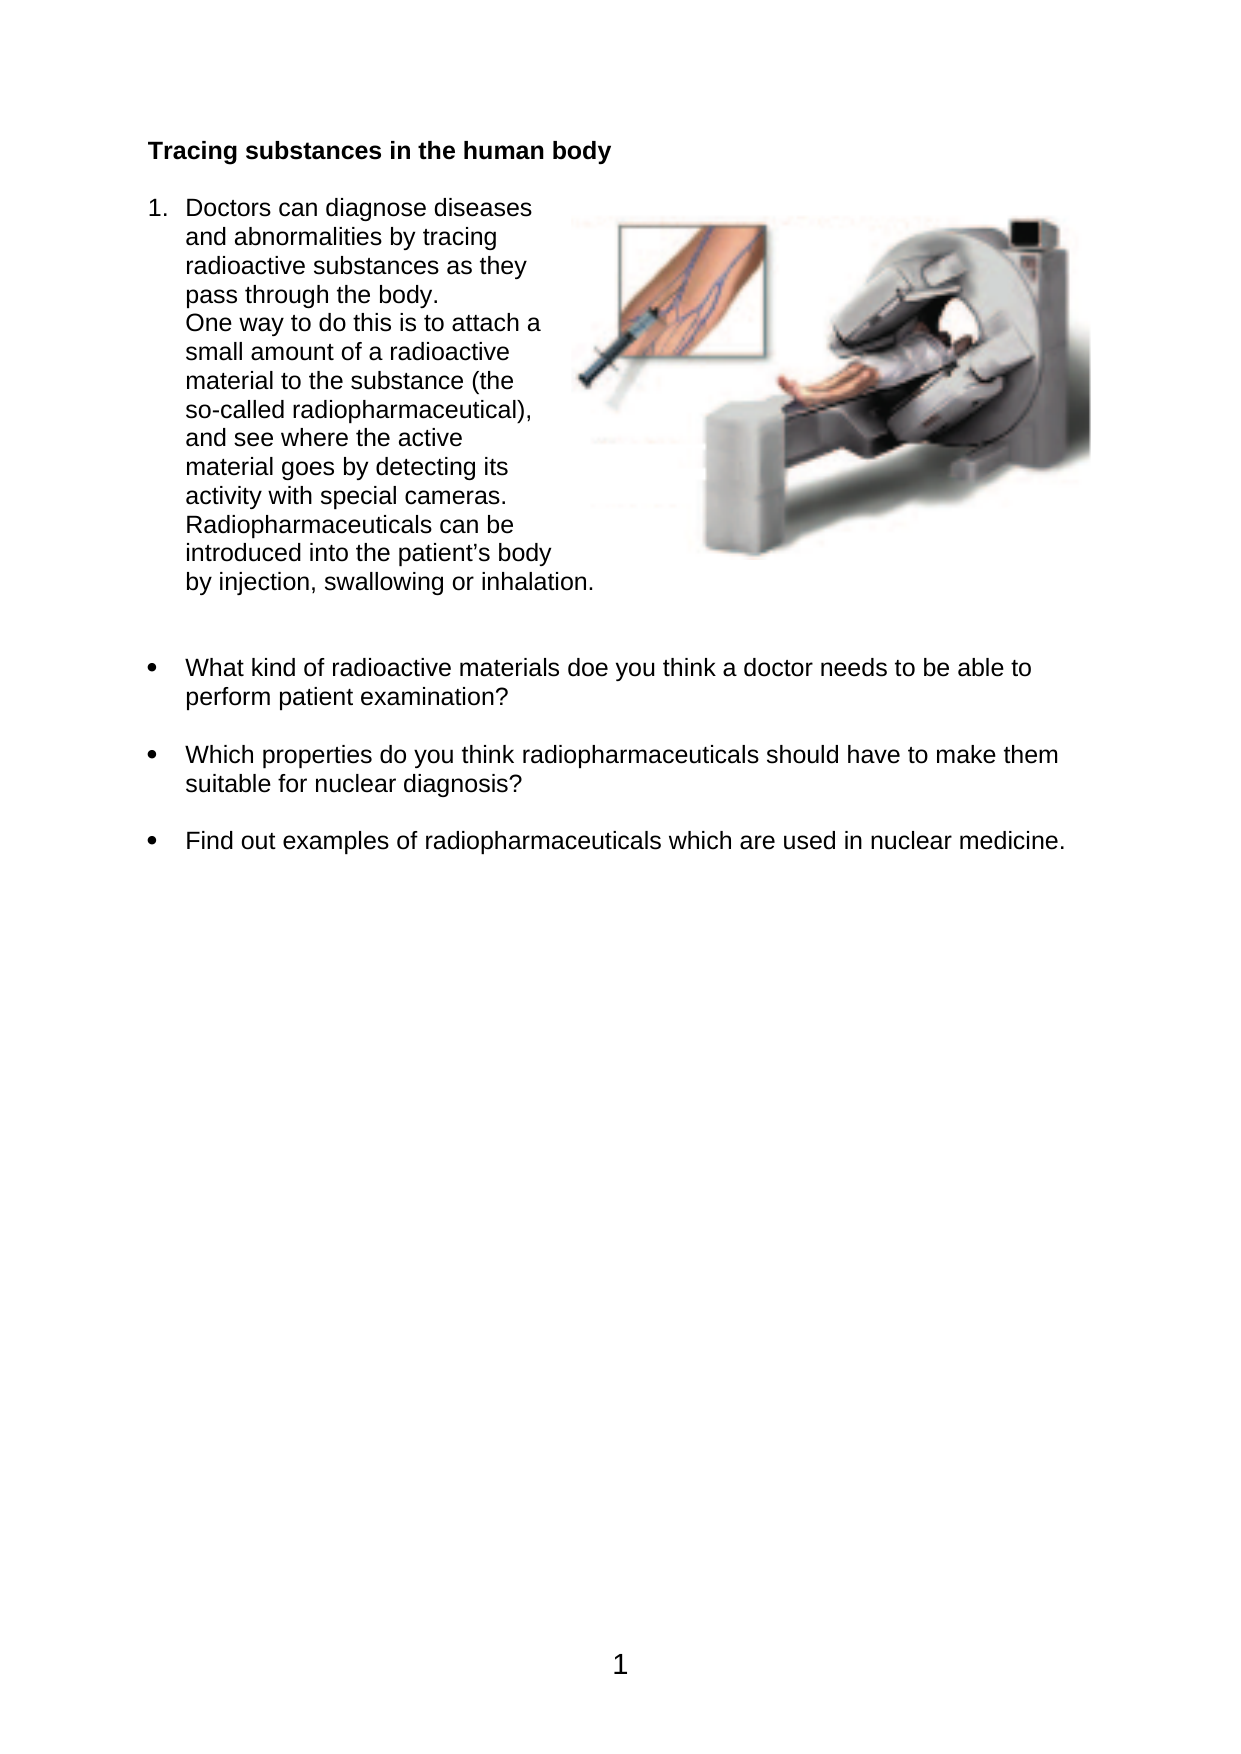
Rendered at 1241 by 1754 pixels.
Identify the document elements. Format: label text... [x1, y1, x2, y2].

list What kind of radioactive materials doe you think a doctor needs to be able to perform patient examination? [148, 653, 1092, 711]
list Which properties do you think radiopharmaceuticals should have to make them suitable for nuclear diagnosis? [148, 740, 1092, 826]
list Find out examples of radiopharmaceuticals which are used in nuclear medicine. [148, 826, 1092, 855]
picture [571, 214, 1094, 560]
subtitle Tracing substances in the human body [148, 136, 1092, 193]
